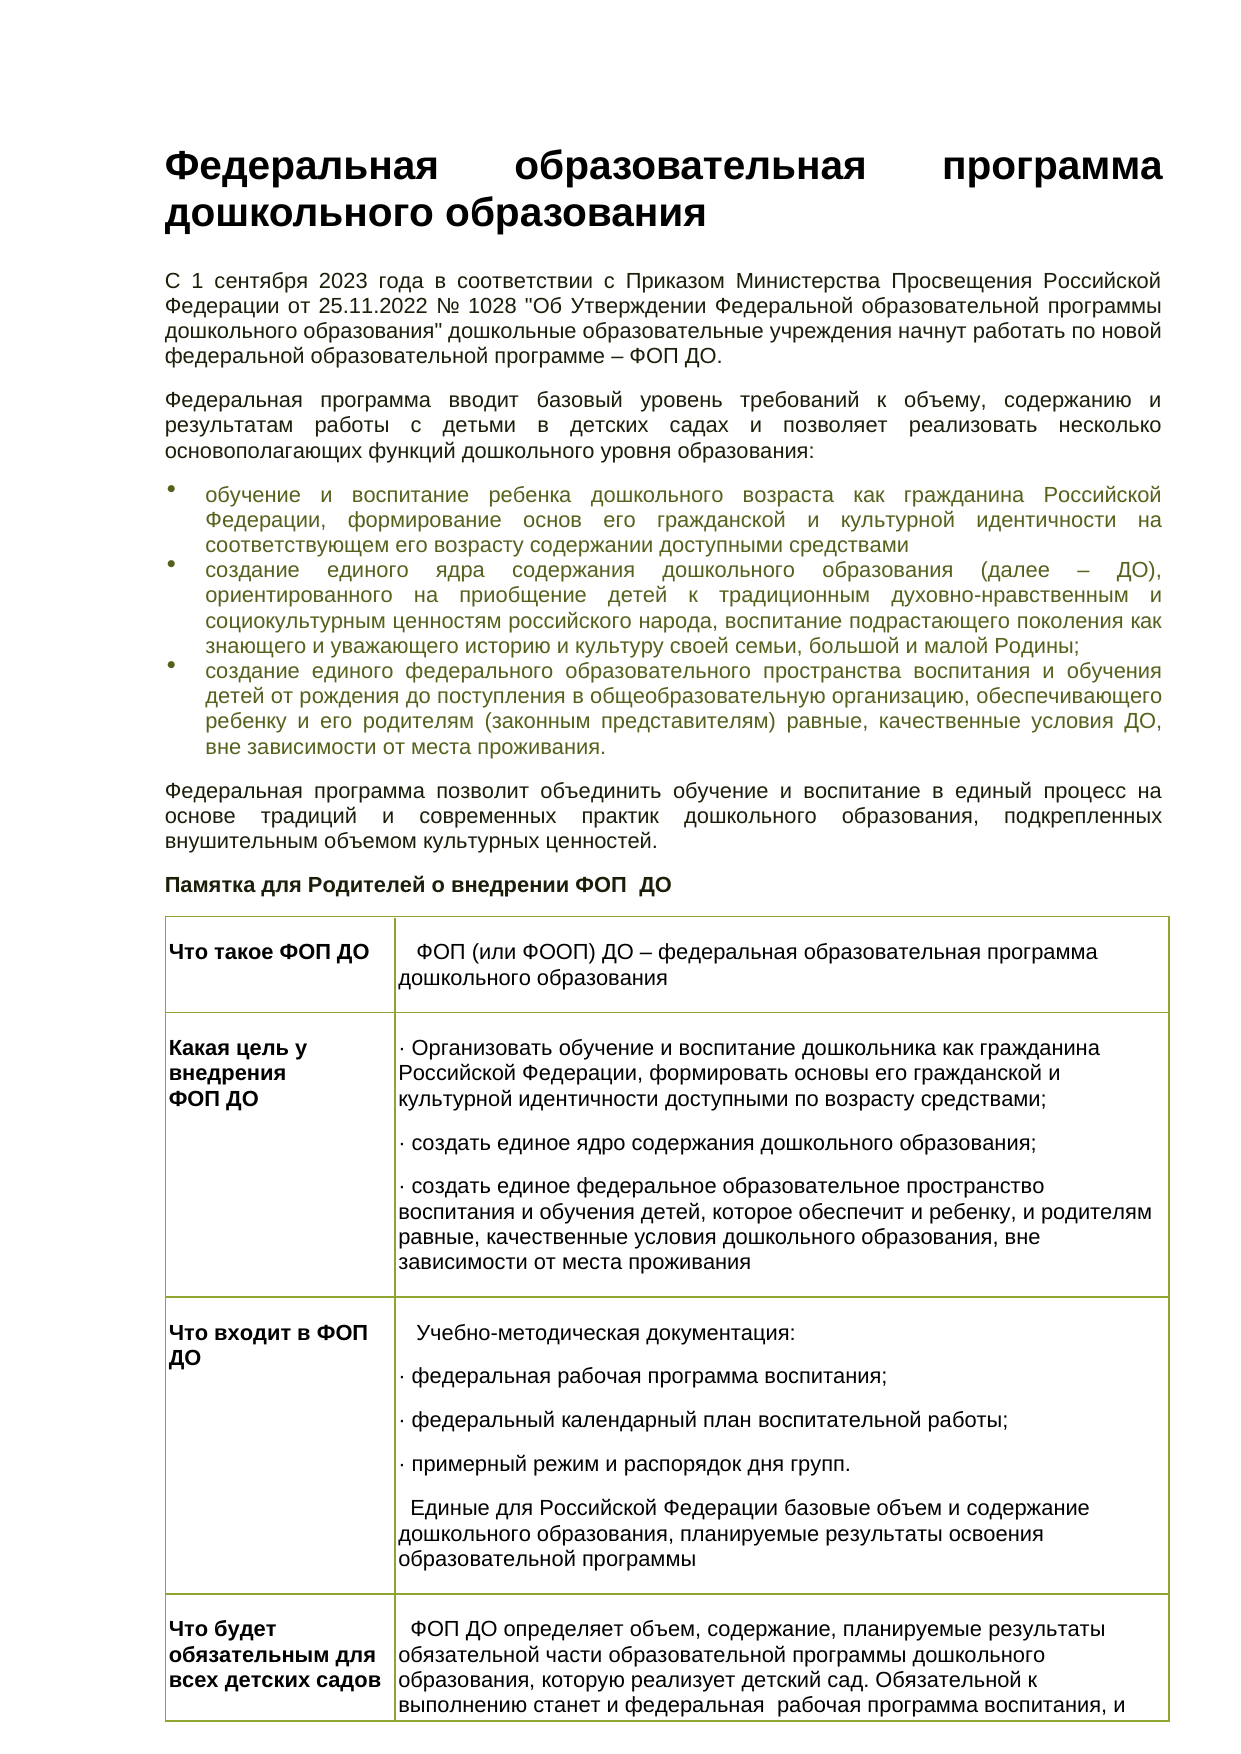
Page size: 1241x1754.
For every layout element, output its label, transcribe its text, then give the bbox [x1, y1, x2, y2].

table_header ФОП (или ФООП) ДО – федеральная образовательная программа дошкольного образования [396, 917, 1168, 1012]
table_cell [396, 1595, 1168, 1720]
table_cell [166, 1595, 394, 1720]
list создание единого федерального образовательного пространства воспитания и обучения детей от рождения до поступления в общеобразовательную организацию, обеспечивающего ребенку и его родителям (законным представителям) равные, качественные условия ДО, вне зависимости от места проживания. [168, 658, 1163, 759]
table_header Что такое ФОП ДО [166, 917, 395, 1012]
table_cell Учебно-методическая документация: · федеральная рабочая программа воспитания; · федеральный календарный план воспитательной работы; · примерный режим и распорядок дня групп. Единые для Российской Федерации базовые объем и содержание дошкольного образования, планируемые результаты освоения образовательной программы [396, 1298, 1168, 1593]
table_cell · Организовать обучение и воспитание дошкольника как гражданина Российской Федерации, формировать основы его гражданской и культурной идентичности доступными по возрасту средствами; · создать единое ядро содержания дошкольного образования; · создать единое федеральное образовательное пространство воспитания и обучения детей, которое обеспечит и ребенку, и родителям равные, качественные условия дошкольного образования, вне зависимости от места проживания [396, 1013, 1168, 1296]
text Федеральная программа позволит объединить обучение и воспитание в единый процесс на основе традиций и современных практик дошкольного образования, подкрепленных внушительным объемом культурных ценностей. [164, 777, 1163, 853]
text Федеральная программа вводит базовый уровень требований к объему, содержанию и результатам работы с детьми в детских садах и позволяет реализовать несколько основополагающих функций дошкольного уровня образования: [164, 387, 1163, 463]
list создание единого ядра содержания дошкольного образования (далее – ДО), ориентированного на приобщение детей к традиционным духовно-нравственным и социокультурным ценностям российского народа, воспитание подрастающего поколения как знающего и уважающего историю и культуру своей семьи, большой и малой Родины; [168, 557, 1163, 658]
table_cell Что входит в ФОП ДО [166, 1298, 394, 1593]
list обучение и воспитание ребенка дошкольного возраста как гражданина Российской Федерации, формирование основ его гражданской и культурной идентичности на соответствующем его возрасту содержании доступными средствами [168, 481, 1163, 557]
table_cell Какая цель у внедрения ФОП ДО [166, 1013, 394, 1296]
text Федеральная образовательная программа дошкольного образования [164, 141, 1163, 235]
text С 1 сентября 2023 года в соответствии с Приказом Министерства Просвещения Российской Федерации от 25.11.2022 № 1028 "Об Утверждении Федеральной образовательной программы дошкольного образования" дошкольные образовательные учреждения начнут работать по новой федеральной образовательной программе – ФОП ДО. [164, 267, 1163, 368]
text Памятка для Родителей о внедрении ФОП ДО [164, 872, 1163, 897]
